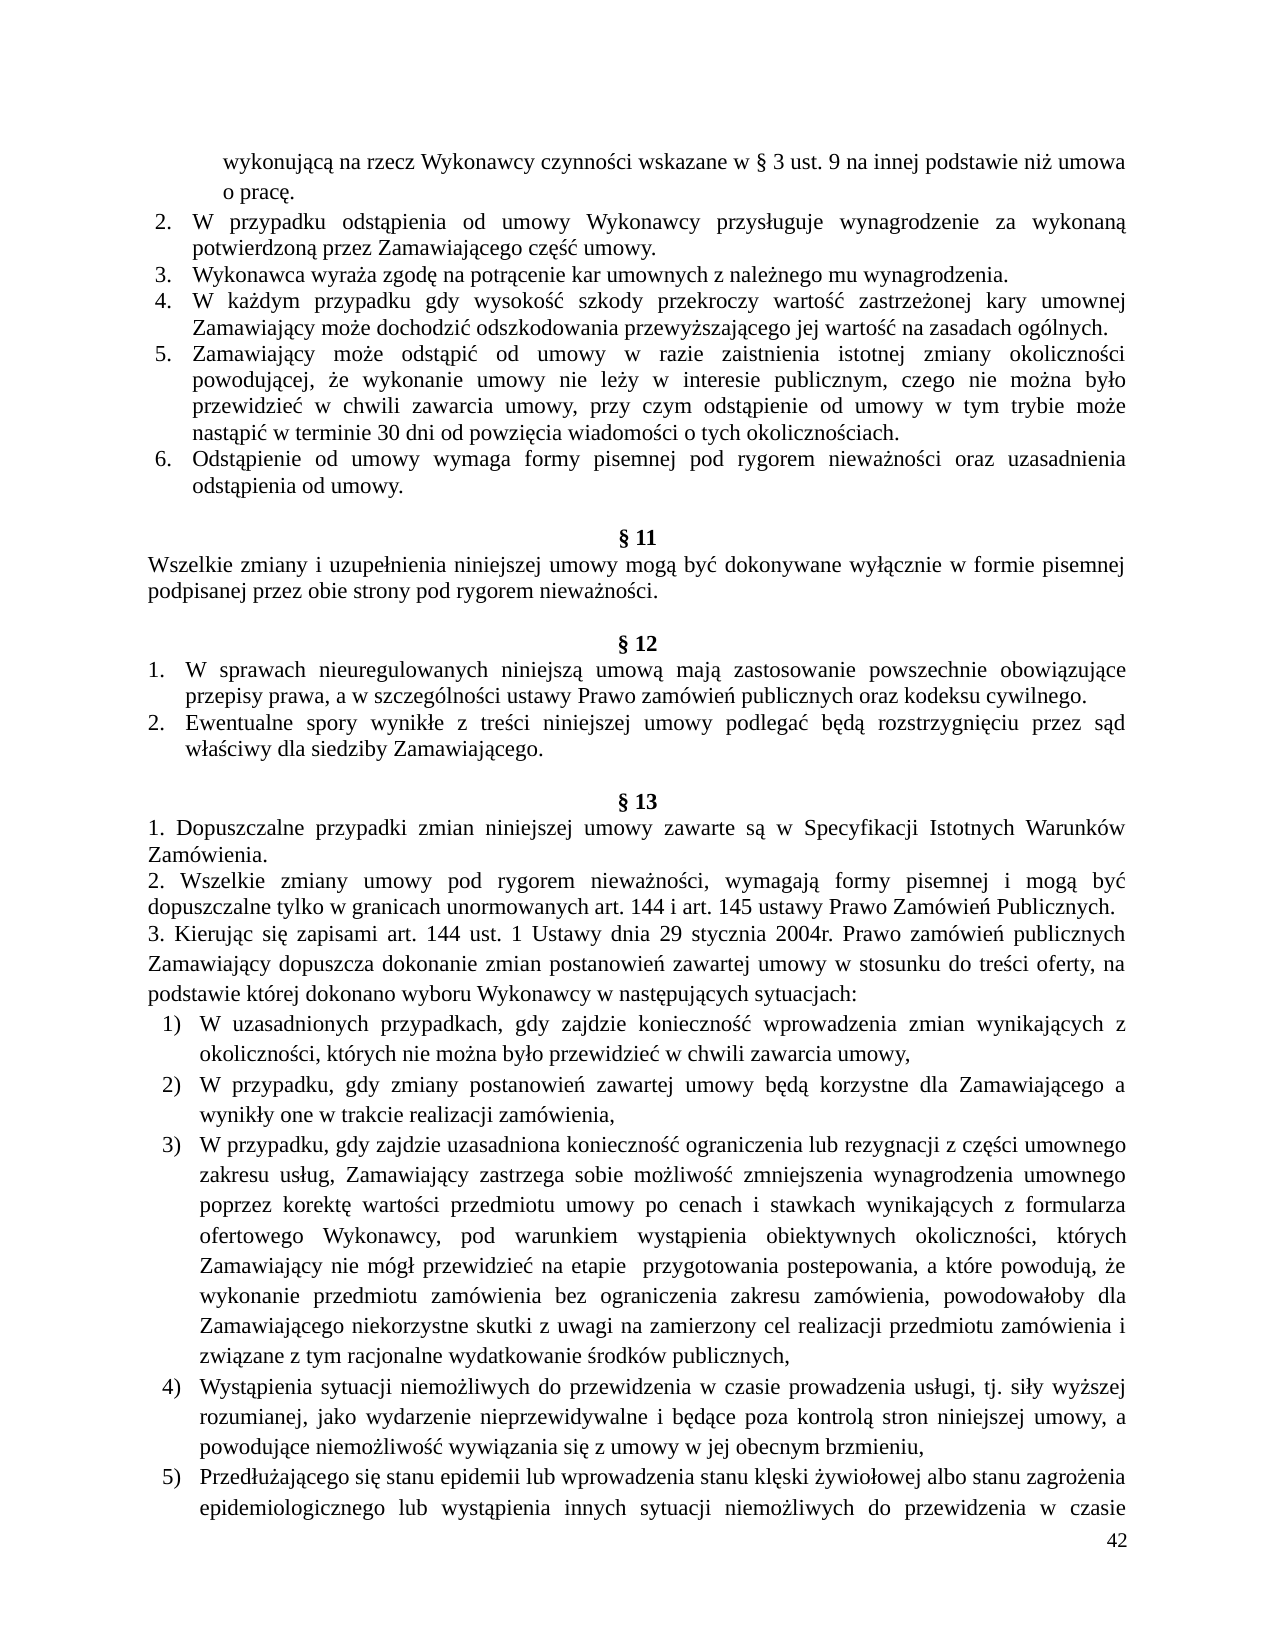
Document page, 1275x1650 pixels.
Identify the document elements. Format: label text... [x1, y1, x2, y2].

text Wszelkie zmiany i uzupełnienia niniejszej umowy mogą być dokonywane wyłącznie w formie pisemnej podpisanej przez obie strony pod rygorem nieważności. [148, 551, 1127, 603]
text § 13 [148, 788, 1127, 814]
text 3. Kierując się zapisami art. 144 ust. 1 Ustawy dnia 29 stycznia 2004r. Prawo zamówień publicznych Zamawiający dopuszcza dokonanie zmian postanowień zawartej umowy w stosunku do treści oferty, na podstawie której dokonano wyboru Wykonawcy w następujących sytuacjach: [148, 920, 1127, 1006]
list W przypadku odstąpienia od umowy Wykonawcy przysługuje wynagrodzenie za wykonaną potwierdzoną przez Zamawiającego część umowy. [154, 208, 1127, 261]
list Zamawiający może odstąpić od umowy w razie zaistnienia istotnej zmiany okoliczności powodującej, że wykonanie umowy nie leży w interesie publicznym, czego nie można było przewidzieć w chwili zawarcia umowy, przy czym odstąpienie od umowy w tym trybie może nastąpić w terminie 30 dni od powzięcia wiadomości o tych okolicznościach. [154, 340, 1127, 445]
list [185, 148, 1127, 204]
list Odstąpienie od umowy wymaga formy pisemnej pod rygorem nieważności oraz uzasadnienia odstąpienia od umowy. [154, 445, 1127, 498]
list W każdym przypadku gdy wysokość szkody przekroczy wartość zastrzeżonej kary umownej Zamawiający może dochodzić odszkodowania przewyższającego jej wartość na zasadach ogólnych. [154, 287, 1127, 340]
list W uzasadnionych przypadkach, gdy zajdzie konieczność wprowadzenia zmian wynikających z okoliczności, których nie można było przewidzieć w chwili zawarcia umowy, [162, 1010, 1127, 1067]
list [162, 1463, 1127, 1520]
list Wystąpienia sytuacji niemożliwych do przewidzenia w czasie prowadzenia usługi, tj. siły wyższej rozumianej, jako wydarzenie nieprzewidywalne i będące poza kontrolą stron niniejszej umowy, a powodujące niemożliwość wywiązania się z umowy w jej obecnym brzmieniu, [162, 1373, 1127, 1459]
text 1. Dopuszczalne przypadki zmian niniejszej umowy zawarte są w Specyfikacji Istotnych Warunków Zamówienia. [148, 814, 1127, 867]
text § 11 [148, 524, 1127, 551]
list Wykonawca wyraża zgodę na potrącenie kar umownych z należnego mu wynagrodzenia. [154, 261, 1127, 287]
list Ewentualne spory wynikłe z treści niniejszej umowy podlegać będą rozstrzygnięciu przez sąd właściwy dla siedziby Zamawiającego. [148, 709, 1127, 762]
list W sprawach nieuregulowanych niniejszą umową mają zastosowanie powszechnie obowiązujące przepisy prawa, a w szczególności ustawy Prawo zamówień publicznych oraz kodeksu cywilnego. [148, 656, 1127, 709]
list W przypadku, gdy zajdzie uzasadniona konieczność ograniczenia lub rezygnacji z części umownego zakresu usług, Zamawiający zastrzega sobie możliwość zmniejszenia wynagrodzenia umownego poprzez korektę wartości przedmiotu umowy po cenach i stawkach wynikających z formularza ofertowego Wykonawcy, pod warunkiem wystąpienia obiektywnych okoliczności, których Zamawiający nie mógł przewidzieć na etapie przygotowania postepowania, a które powodują, że wykonanie przedmiotu zamówienia bez ograniczenia zakresu zamówienia, powodowałoby dla Zamawiającego niekorzystne skutki z uwagi na zamierzony cel realizacji przedmiotu zamówienia i związane z tym racjonalne wydatkowanie środków publicznych, [162, 1131, 1127, 1369]
list W przypadku, gdy zmiany postanowień zawartej umowy będą korzystne dla Zamawiającego a wynikły one w trakcie realizacji zamówienia, [162, 1071, 1127, 1127]
text § 12 [148, 630, 1127, 656]
text 2. Wszelkie zmiany umowy pod rygorem nieważności, wymagają formy pisemnej i mogą być dopuszczalne tylko w granicach unormowanych art. 144 i art. 145 ustawy Prawo Zamówień Publicznych. [148, 867, 1127, 920]
